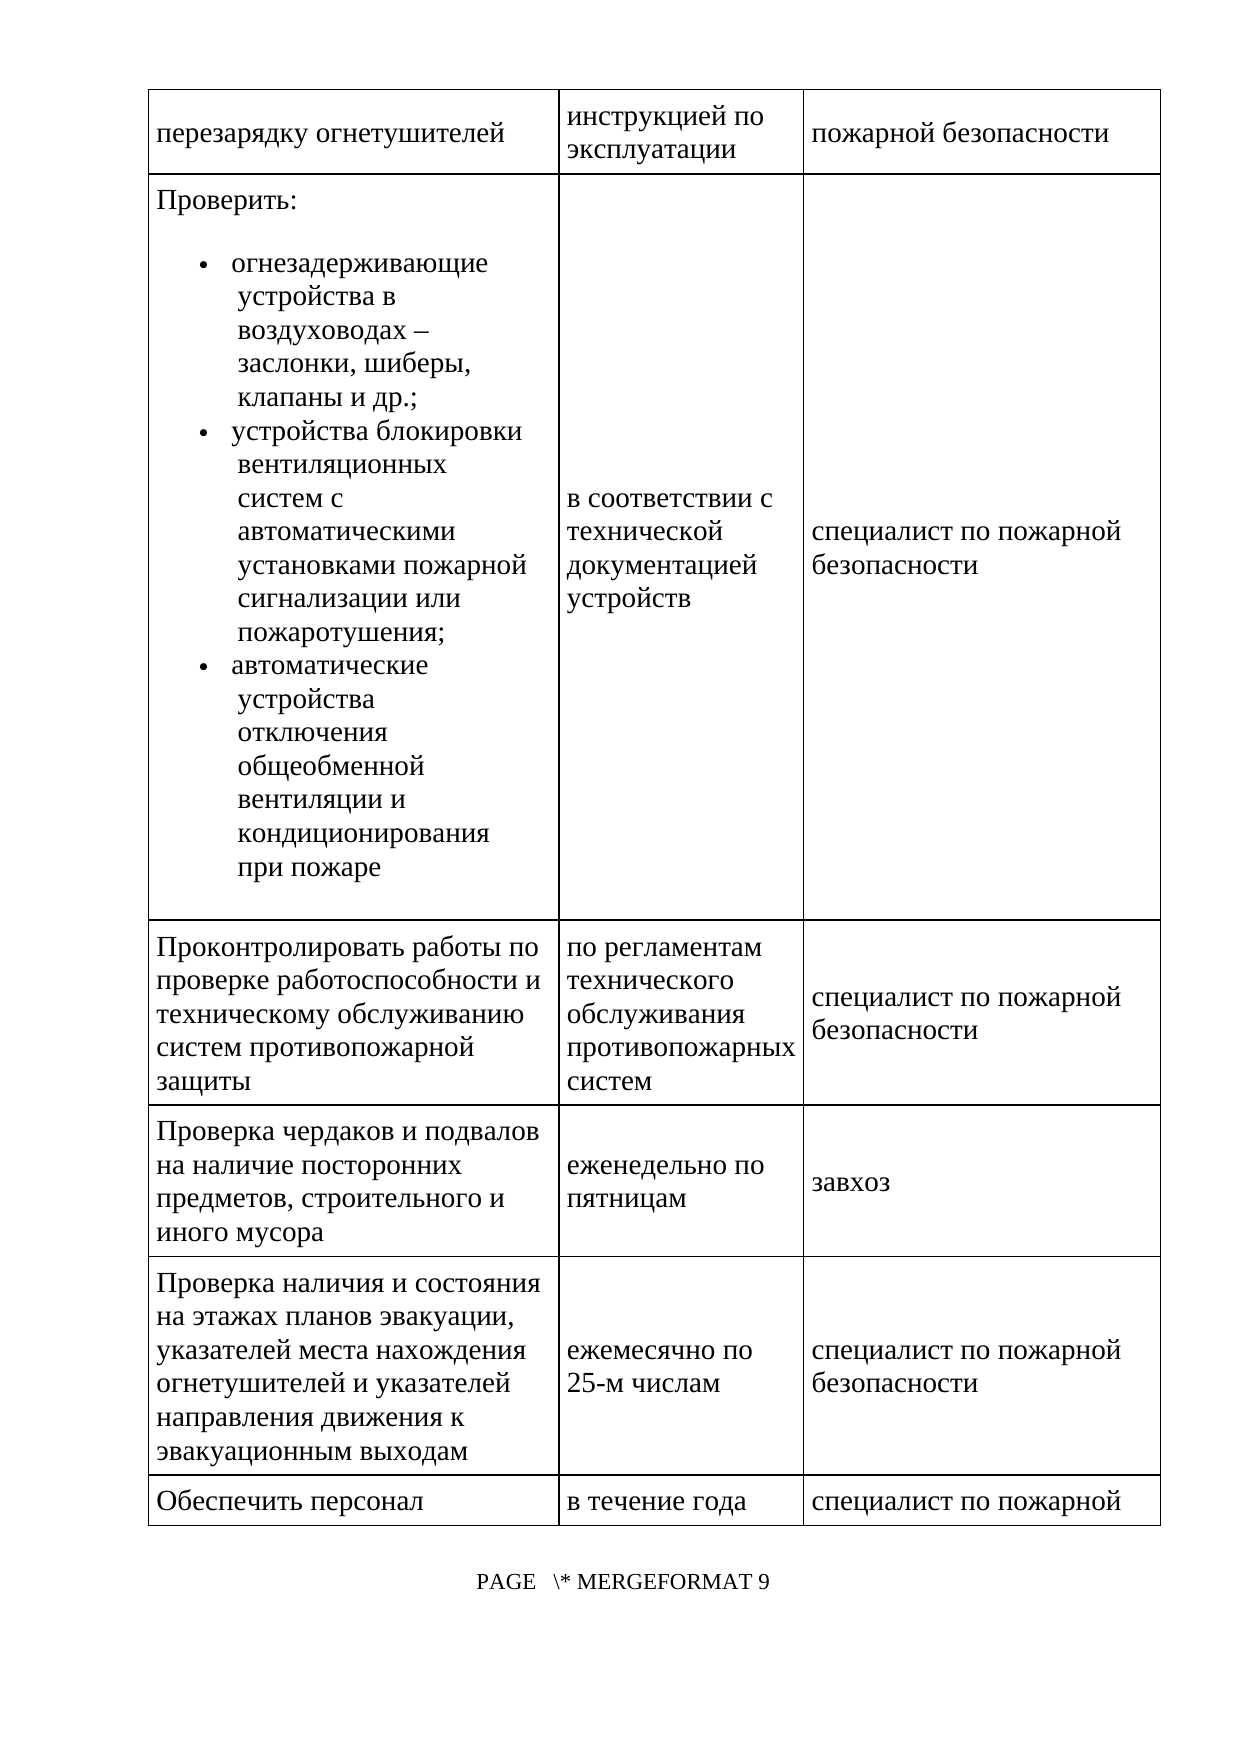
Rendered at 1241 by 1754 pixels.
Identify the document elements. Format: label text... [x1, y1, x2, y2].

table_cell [560, 90, 803, 173]
table_cell Проверить: огнезадерживающие устройства в воздуховодах – заслонки, шиберы, клапаны и др.; устройства блокировки вентиляционных систем с автоматическими установками пожарной сигнализации или пожаротушения; автоматические устройства отключения общеобменной вентиляции и кондиционирования при пожаре [149, 175, 558, 919]
table_cell специалист по пожарной безопасности [804, 1257, 1160, 1474]
table_cell ежемесячно по 25-м числам [560, 1257, 803, 1474]
table_cell Проверка наличия и состояния на этажах планов эвакуации, указателей места нахождения огнетушителей и указателей направления движения к эвакуационным выходам [149, 1257, 558, 1474]
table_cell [149, 1476, 558, 1525]
table_cell Проконтролировать работы по проверке работоспособности и техническому обслуживанию систем противопожарной защиты [149, 921, 558, 1104]
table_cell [804, 1476, 1160, 1525]
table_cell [149, 90, 558, 173]
table_cell Проверка чердаков и подвалов на наличие посторонних предметов, строительного и иного мусора [149, 1106, 558, 1256]
table_cell в соответствии с технической документацией устройств [560, 175, 803, 919]
table_cell в течение года [560, 1476, 803, 1525]
table_cell по регламентам технического обслуживания противопожарных систем [560, 921, 803, 1104]
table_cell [804, 90, 1160, 173]
table_cell еженедельно по пятницам [560, 1106, 803, 1256]
table_cell специалист по пожарной безопасности [804, 175, 1160, 919]
table_cell завхоз [804, 1106, 1160, 1256]
table_cell специалист по пожарной безопасности [804, 921, 1160, 1104]
